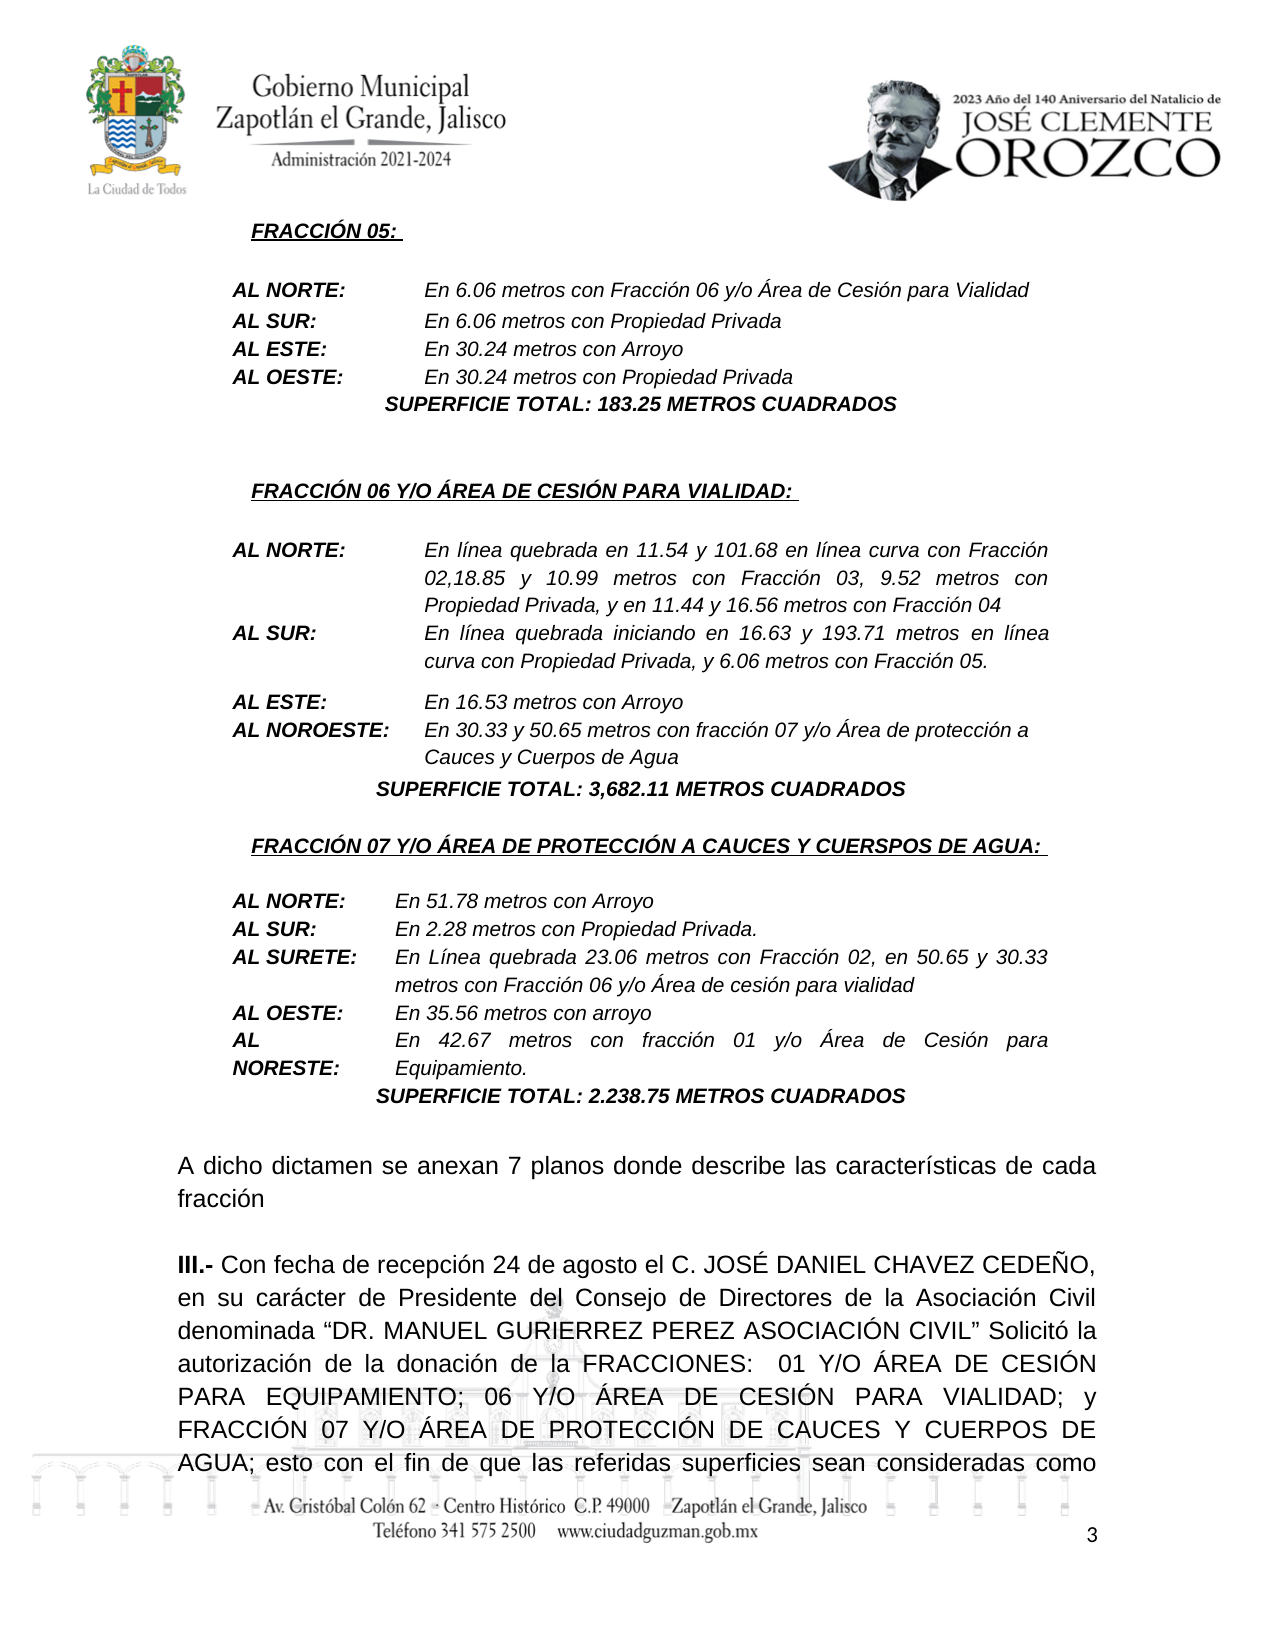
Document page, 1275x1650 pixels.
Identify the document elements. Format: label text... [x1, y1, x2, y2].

table_cell SUPERFICIE TOTAL: 2.238.75 METROS CUADRADOS [221, 1084, 1063, 1118]
table_cell En 30.24 metros con Propiedad Privada [413, 365, 1063, 392]
text FRACCIÓN 06 Y/O ÁREA DE CESIÓN PARA VIALIDAD: [177, 479, 1098, 503]
table_cell SUPERFICIE TOTAL: 3,682.11 METROS CUADRADOS [221, 777, 1063, 807]
text A dicho dictamen se anexan 7 planos donde describe las características de cada fracción [177, 1151, 1098, 1213]
table_cell En 6.06 metros con Propiedad Privada [413, 309, 1063, 337]
table_cell AL OESTE: [221, 1000, 383, 1028]
text FRACCIÓN 05: [177, 158, 1098, 242]
table_cell SUPERFICIE TOTAL: 183.25 METROS CUADRADOS [221, 392, 1063, 420]
table_header En línea quebrada en 11.54 y 101.68 en línea curva con Fracción 02,18.85 y 10.99 metros con Fracción 03, 9.52 metros con Propiedad Privada, y en 11.44 y 16.56 metros con Fracción 04 [413, 538, 1063, 621]
table_cell AL SURETE: [221, 945, 383, 1000]
text FRACCIÓN 07 Y/O ÁREA DE PROTECCIÓN A CAUCES Y CUERSPOS DE AGUA: [177, 834, 1098, 858]
table_cell En Línea quebrada 23.06 metros con Fracción 02, en 50.65 y 30.33 metros con Fracción 06 y/o Área de cesión para vialidad [384, 945, 1063, 1000]
table_cell En línea quebrada iniciando en 16.63 y 193.71 metros en línea curva con Propiedad Privada, y 6.06 metros con Fracción 05. [413, 621, 1063, 690]
table_cell AL NORESTE: [221, 1028, 383, 1083]
table_header AL NORTE: [221, 278, 413, 309]
table_cell En 16.53 metros con Arroyo [413, 690, 1063, 717]
table_cell AL SUR: [221, 309, 413, 337]
table_header En 51.78 metros con Arroyo [384, 889, 1063, 917]
table_cell En 30.33 y 50.65 metros con fracción 07 y/o Área de protección a Cauces y Cuerpos de Agua [413, 718, 1063, 777]
table_cell AL ESTE: [221, 690, 413, 717]
table_cell AL ESTE: [221, 337, 413, 364]
table_header AL NORTE: [221, 889, 383, 917]
table_cell AL SUR: [221, 621, 413, 690]
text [177, 1250, 1098, 1477]
table_cell AL SUR: [221, 917, 383, 945]
table_header AL NORTE: [221, 538, 413, 621]
picture [21, 0, 1240, 1584]
table_cell En 2.28 metros con Propiedad Privada. [384, 917, 1063, 945]
table_header En 6.06 metros con Fracción 06 y/o Área de Cesión para Vialidad [413, 278, 1063, 309]
table_cell AL OESTE: [221, 365, 413, 392]
table_cell En 42.67 metros con fracción 01 y/o Área de Cesión para Equipamiento. [384, 1028, 1063, 1083]
table_cell En 30.24 metros con Arroyo [413, 337, 1063, 364]
table_cell AL NOROESTE: [221, 718, 413, 777]
table_cell En 35.56 metros con arroyo [384, 1000, 1063, 1028]
